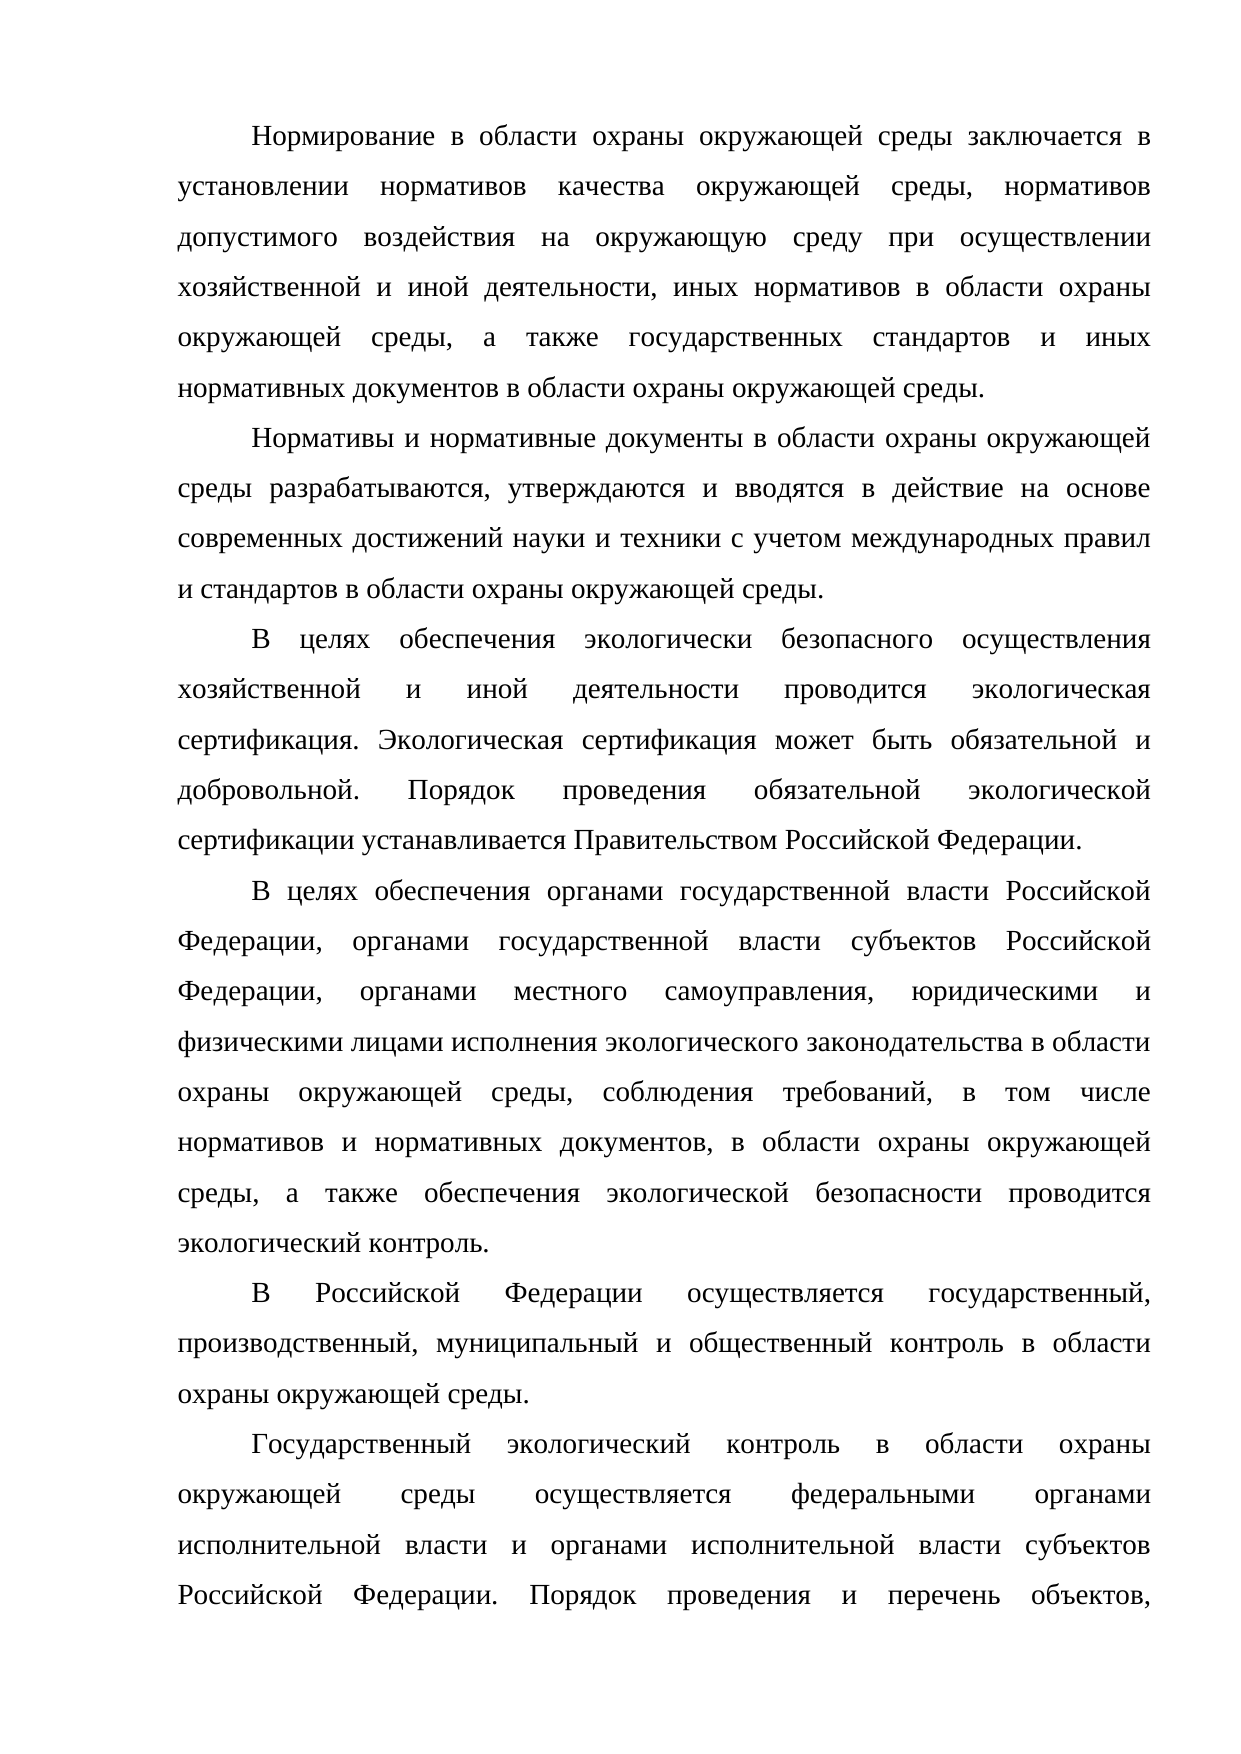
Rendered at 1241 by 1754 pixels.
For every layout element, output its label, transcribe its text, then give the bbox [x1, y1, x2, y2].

text Нормирование в области охраны окружающей среды заключается в установлении нормативов качества окружающей среды, нормативов допустимого воздействия на окружающую среду при осуществлении хозяйственной и иной деятельности, иных нормативов в области охраны окружающей среды, а также государственных стандартов и иных нормативных документов в области охраны окружающей среды. [177, 118, 1152, 403]
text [177, 1426, 1152, 1611]
text В целях обеспечения экологически безопасного осуществления хозяйственной и иной деятельности проводится экологическая сертификация. Экологическая сертификация может быть обязательной и добровольной. Порядок проведения обязательной экологической сертификации устанавливается Правительством Российской Федерации. [177, 621, 1152, 856]
text В Российской Федерации осуществляется государственный, производственный, муниципальный и общественный контроль в области охраны окружающей среды. [177, 1275, 1152, 1409]
text Нормативы и нормативные документы в области охраны окружающей среды разрабатываются, утверждаются и вводятся в действие на основе современных достижений науки и техники с учетом международных правил и стандартов в области охраны окружающей среды. [177, 420, 1152, 604]
text В целях обеспечения органами государственной власти Российской Федерации, органами государственной власти субъектов Российской Федерации, органами местного самоуправления, юридическими и физическими лицами исполнения экологического законодательства в области охраны окружающей среды, соблюдения требований, в том числе нормативов и нормативных документов, в области охраны окружающей среды, а также обеспечения экологической безопасности проводится экологический контроль. [177, 873, 1152, 1258]
